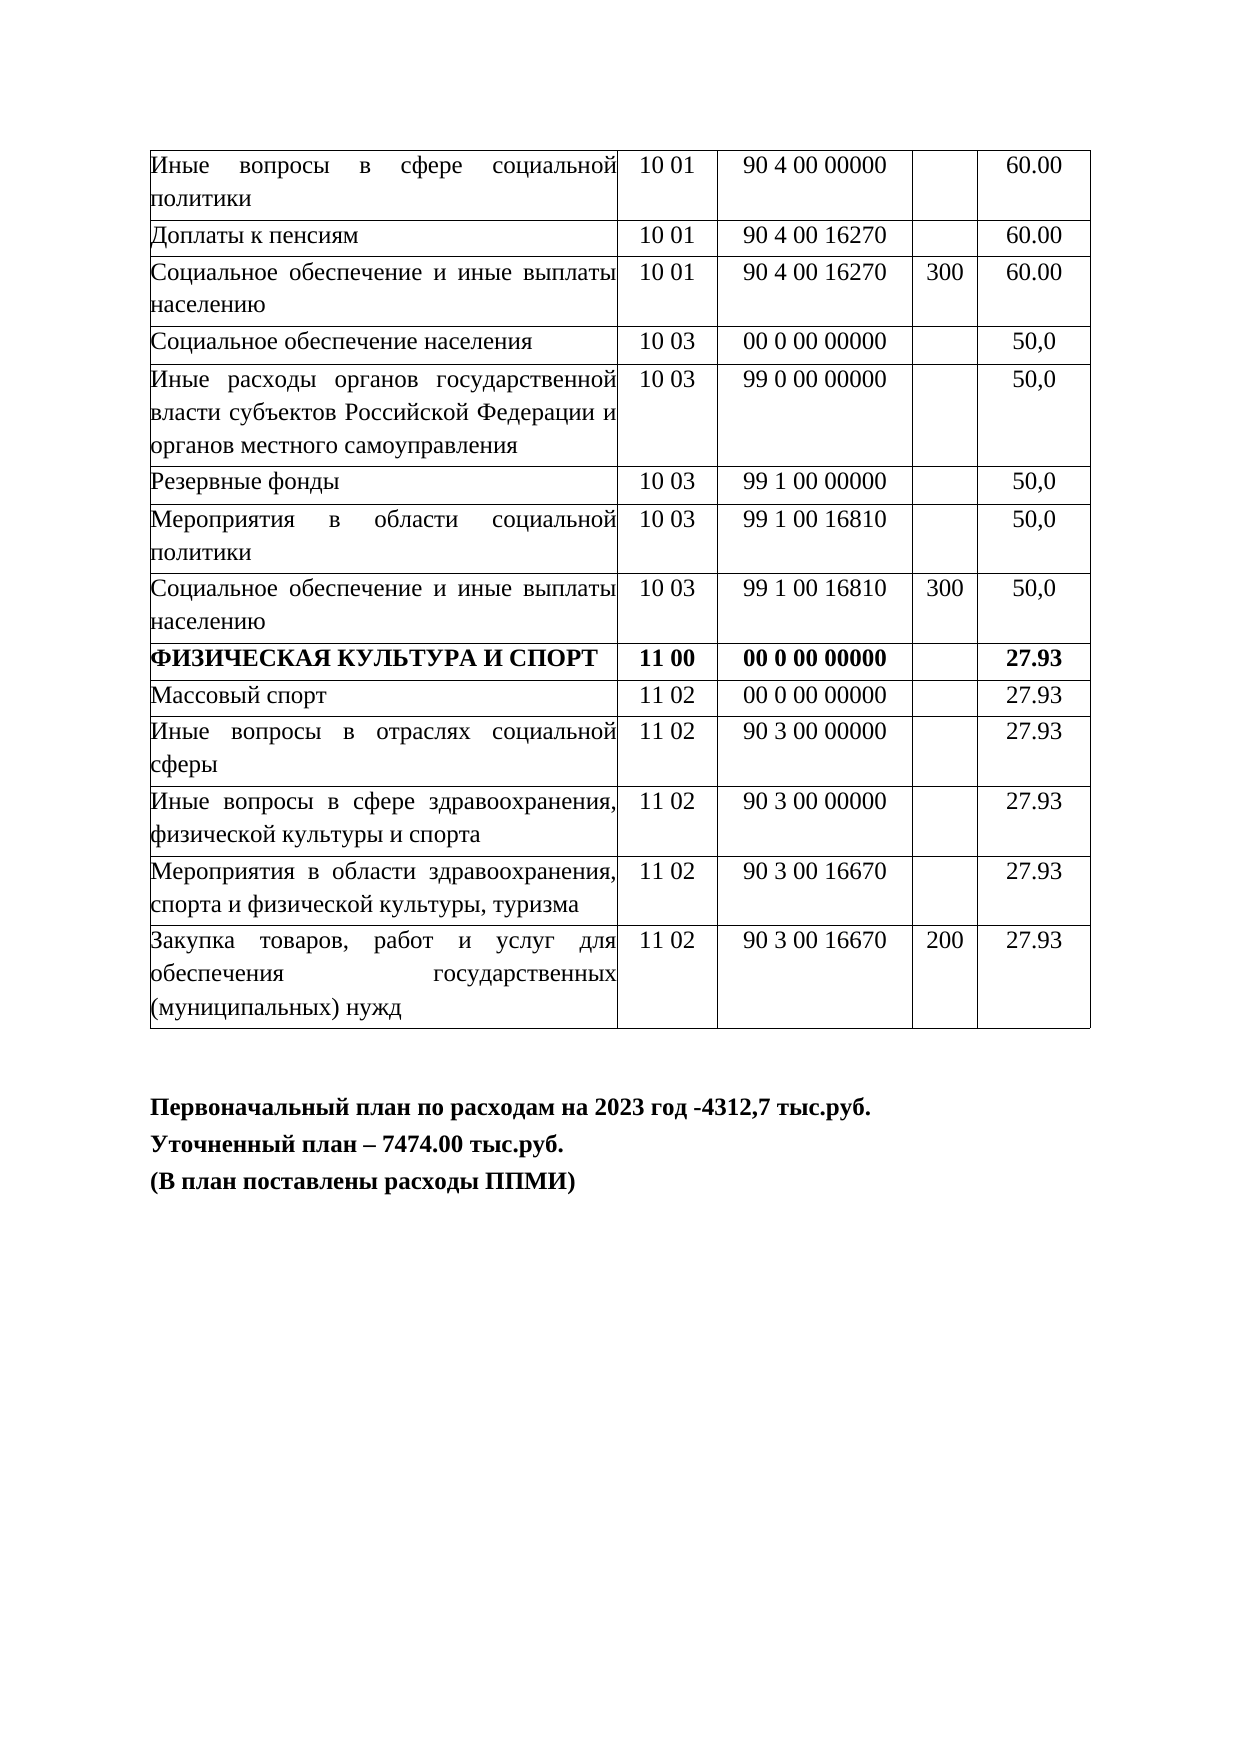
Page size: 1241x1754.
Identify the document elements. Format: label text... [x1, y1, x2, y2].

table_cell 11 02 [618, 857, 717, 925]
text Первоначальный план по расходам на 2023 год -4312,7 тыс.руб. [150, 1092, 1090, 1120]
table_cell 60.00 [978, 221, 1090, 256]
table_cell 90 3 00 16670 [718, 857, 912, 925]
table_cell 27.93 [978, 681, 1090, 716]
table_cell 50,0 [978, 365, 1090, 466]
table_cell [913, 221, 977, 256]
table_cell 10 01 [618, 221, 717, 256]
table_cell 10 03 [618, 467, 717, 503]
table_cell 10 01 [618, 151, 717, 220]
table_cell 27.93 [978, 644, 1090, 679]
table_cell 50,0 [978, 505, 1090, 573]
table_cell 27.93 [978, 926, 1090, 1028]
table_cell 00 0 00 00000 [718, 681, 912, 716]
text Уточненный план – 7474.00 тыс.руб. [150, 1129, 1090, 1157]
table_cell 50,0 [978, 467, 1090, 503]
table_cell 11 02 [618, 681, 717, 716]
table_cell Резервные фонды [151, 467, 617, 503]
table_cell 99 1 00 00000 [718, 467, 912, 503]
table_cell [913, 717, 977, 786]
table_cell 11 02 [618, 787, 717, 856]
table_cell 27.93 [978, 787, 1090, 856]
table_cell Социальное обеспечение и иные выплаты населению [151, 257, 617, 326]
table_cell 60.00 [978, 257, 1090, 326]
table_cell [913, 505, 977, 573]
table_cell Доплаты к пенсиям [151, 221, 617, 256]
table_cell [913, 467, 977, 503]
table_cell Социальное обеспечение и иные выплаты населению [151, 574, 617, 643]
table_cell 50,0 [978, 327, 1090, 363]
table_cell 90 3 00 00000 [718, 717, 912, 786]
table_cell Иные вопросы в сфере социальной политики [151, 151, 617, 220]
table_cell 11 02 [618, 926, 717, 1028]
table_cell 90 4 00 16270 [718, 257, 912, 326]
table_cell [913, 151, 977, 220]
table_cell 90 3 00 00000 [718, 787, 912, 856]
table_cell [913, 644, 977, 679]
table_cell Массовый спорт [151, 681, 617, 716]
table_cell Иные вопросы в отраслях социальной сферы [151, 717, 617, 786]
table_cell 99 1 00 16810 [718, 505, 912, 573]
table_cell 11 00 [618, 644, 717, 679]
table_cell Иные расходы органов государственной власти субъектов Российской Федерации и органов местного самоуправления [151, 365, 617, 466]
table_cell 10 03 [618, 505, 717, 573]
table_cell Иные вопросы в сфере здравоохранения, физической культуры и спорта [151, 787, 617, 856]
table_cell 300 [913, 574, 977, 643]
table_cell 00 0 00 00000 [718, 327, 912, 363]
table_cell 99 1 00 16810 [718, 574, 912, 643]
table_cell [913, 787, 977, 856]
table_cell 11 02 [618, 717, 717, 786]
table_cell 10 03 [618, 574, 717, 643]
table_cell 27.93 [978, 857, 1090, 925]
table_cell Мероприятия в области социальной политики [151, 505, 617, 573]
table_cell Мероприятия в области здравоохранения, спорта и физической культуры, туризма [151, 857, 617, 925]
table_cell [913, 365, 977, 466]
table_cell 00 0 00 00000 [718, 644, 912, 679]
table_cell 10 03 [618, 327, 717, 363]
table_cell 99 0 00 00000 [718, 365, 912, 466]
table_cell Закупка товаров, работ и услуг для обеспечения государственных (муниципальных) нужд [151, 926, 617, 1028]
table_cell ФИЗИЧЕСКАЯ КУЛЬТУРА И СПОРТ [151, 644, 617, 679]
table_cell 27.93 [978, 717, 1090, 786]
text (В план поставлены расходы ППМИ) [150, 1166, 1090, 1195]
table_cell 200 [913, 926, 977, 1028]
table_cell [913, 327, 977, 363]
table_cell 60.00 [978, 151, 1090, 220]
table_cell 90 3 00 16670 [718, 926, 912, 1028]
table_cell 90 4 00 00000 [718, 151, 912, 220]
table_cell 10 03 [618, 365, 717, 466]
table_cell 90 4 00 16270 [718, 221, 912, 256]
table_cell [913, 857, 977, 925]
table_cell 50,0 [978, 574, 1090, 643]
table_cell 300 [913, 257, 977, 326]
table_cell Социальное обеспечение населения [151, 327, 617, 363]
table_cell 10 01 [618, 257, 717, 326]
table_cell [913, 681, 977, 716]
